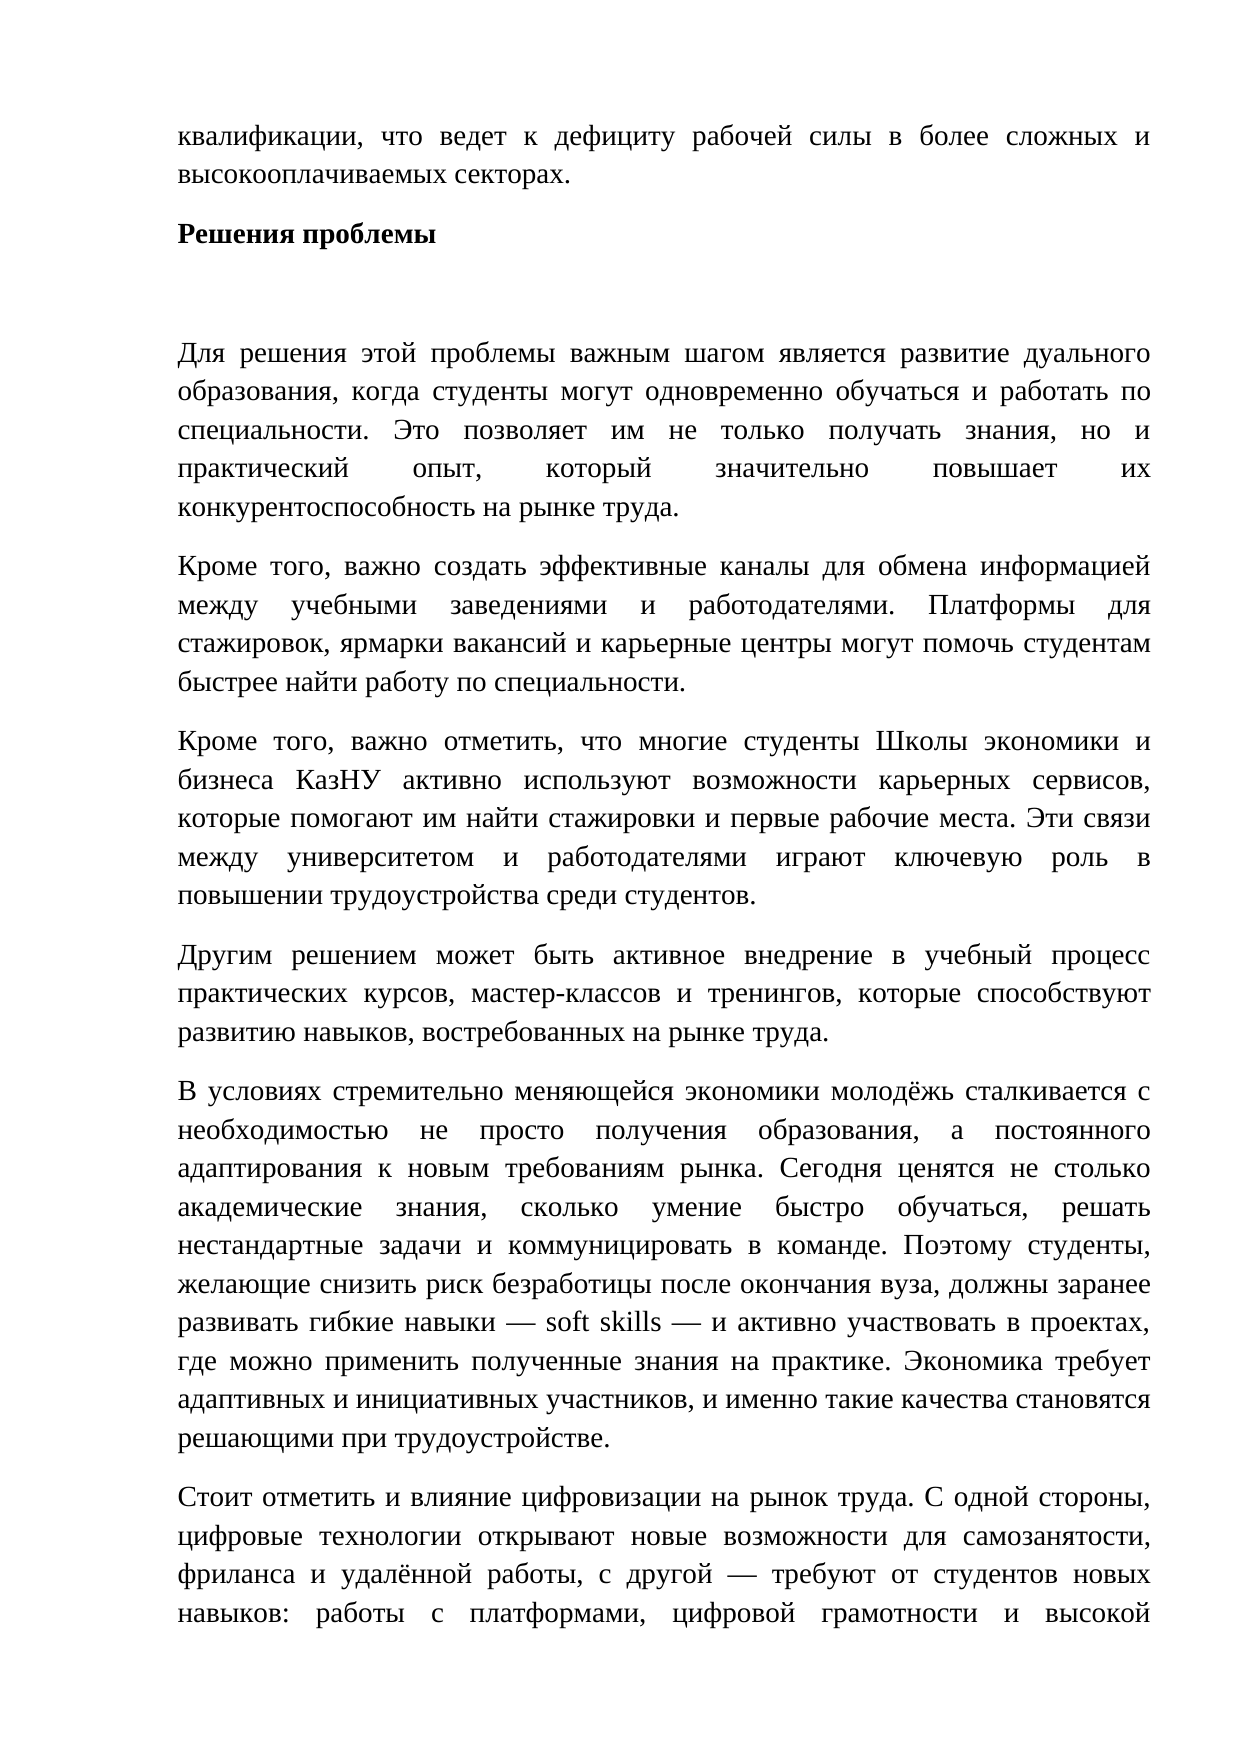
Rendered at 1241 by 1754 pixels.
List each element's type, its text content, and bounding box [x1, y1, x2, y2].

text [177, 118, 1152, 190]
text Для решения этой проблемы важным шагом является развитие дуального образования, когда студенты могут одновременно обучаться и работать по специальности. Это позволяет им не только получать знания, но и практический опыт, который значительно повышает их конкурентоспособность на рынке труда. [177, 335, 1152, 522]
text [177, 1479, 1152, 1629]
text Другим решением может быть активное внедрение в учебный процесс практических курсов, мастер-классов и тренингов, которые способствуют развитию навыков, востребованных на рынке труда. [177, 937, 1152, 1047]
text Решения проблемы [177, 216, 1152, 249]
text Кроме того, важно создать эффективные каналы для обмена информацией между учебными заведениями и работодателями. Платформы для стажировок, ярмарки вакансий и карьерные центры могут помочь студентам быстрее найти работу по специальности. [177, 548, 1152, 697]
text Кроме того, важно отметить, что многие студенты Школы экономики и бизнеса КазНУ активно используют возможности карьерных сервисов, которые помогают им найти стажировки и первые рабочие места. Эти связи между университетом и работодателями играют ключевую роль в повышении трудоустройства среди студентов. [177, 723, 1152, 911]
text В условиях стремительно меняющейся экономики молодёжь сталкивается с необходимостью не просто получения образования, а постоянного адаптирования к новым требованиям рынка. Сегодня ценятся не столько академические знания, сколько умение быстро обучаться, решать нестандартные задачи и коммуницировать в команде. Поэтому студенты, желающие снизить риск безработицы после окончания вуза, должны заранее развивать гибкие навыки — soft skills — и активно участвовать в проектах, где можно применить полученные знания на практике. Экономика требует адаптивных и инициативных участников, и именно такие качества становятся решающими при трудоустройстве. [177, 1073, 1152, 1454]
